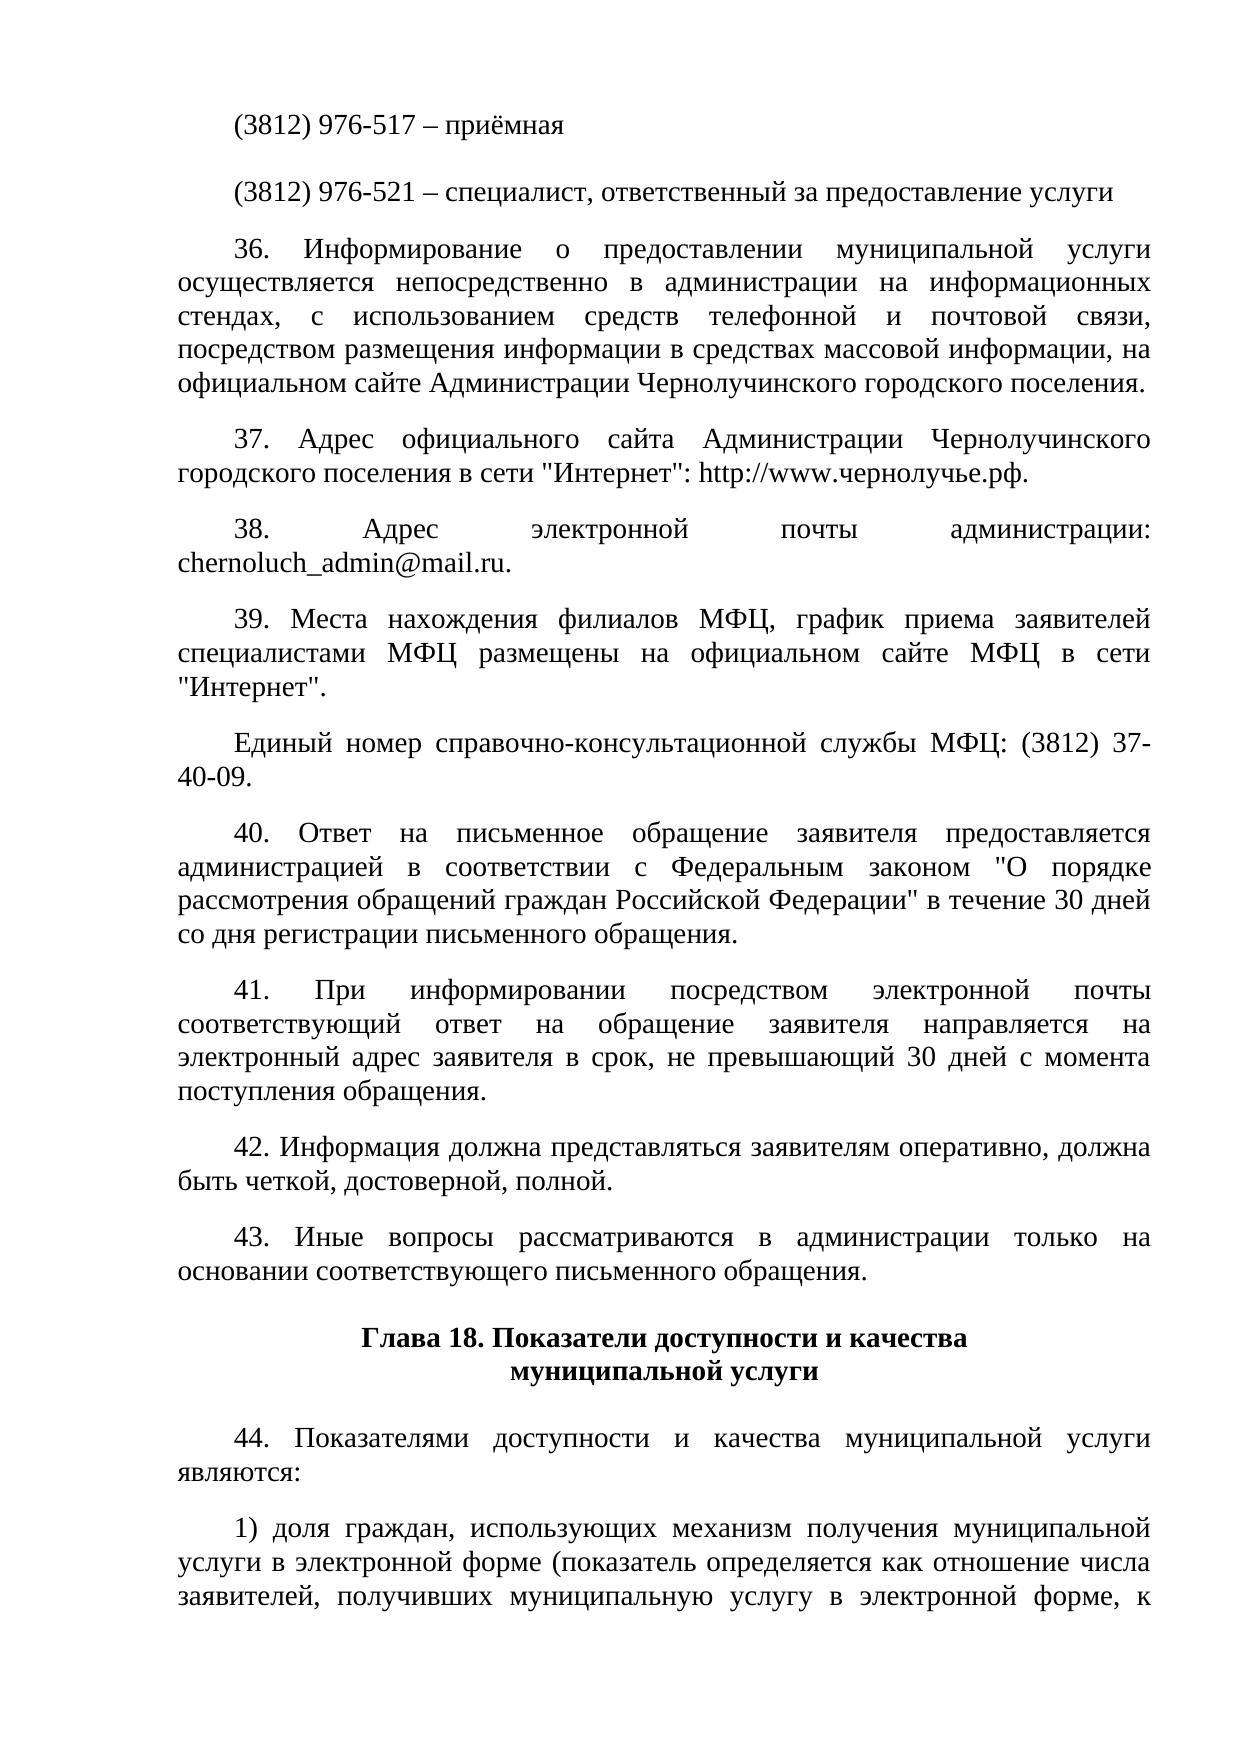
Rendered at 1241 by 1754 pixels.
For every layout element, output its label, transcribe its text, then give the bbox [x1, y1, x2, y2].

text (3812) 976-521 – специалист, ответственный за предоставление услуги [177, 174, 1152, 208]
text 44. Показателями доступности и качества муниципальной услуги являются: [177, 1421, 1152, 1488]
text 42. Информация должна представляться заявителям оперативно, должна быть четкой, достоверной, полной. [177, 1129, 1152, 1196]
text Единый номер справочно-консультационной службы МФЦ: (3812) 37-40-09. [177, 725, 1152, 792]
title муниципальной услуги [177, 1353, 1152, 1387]
text 38. Адрес электронной почты администрации: chernoluch_admin@mail.ru. [177, 512, 1152, 579]
text 43. Иные вопросы рассматриваются в администрации только на основании соответствующего письменного обращения. [177, 1219, 1152, 1286]
text 36. Информирование о предоставлении муниципальной услуги осуществляется непосредственно в администрации на информационных стендах, с использованием средств телефонной и почтовой связи, посредством размещения информации в средствах массовой информации, на официальном сайте Администрации Чернолучинского городского поселения. [177, 231, 1152, 399]
text 40. Ответ на письменное обращение заявителя предоставляется администрацией в соответствии с Федеральным законом "О порядке рассмотрения обращений граждан Российской Федерации" в течение 30 дней со дня регистрации письменного обращения. [177, 815, 1152, 949]
text 37. Адрес официального сайта Администрации Чернолучинского городского поселения в сети "Интернет": http://www.чернолучье.рф. [177, 422, 1152, 489]
text 39. Места нахождения филиалов МФЦ, график приема заявителей специалистами МФЦ размещены на официальном сайте МФЦ в сети "Интернет". [177, 602, 1152, 702]
text 41. При информировании посредством электронной почты соответствующий ответ на обращение заявителя направляется на электронный адрес заявителя в срок, не превышающий 30 дней с момента поступления обращения. [177, 972, 1152, 1106]
text (3812) 976-517 – приёмная [177, 107, 1152, 141]
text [177, 1511, 1152, 1611]
title Глава 18. Показатели доступности и качества [177, 1320, 1152, 1353]
